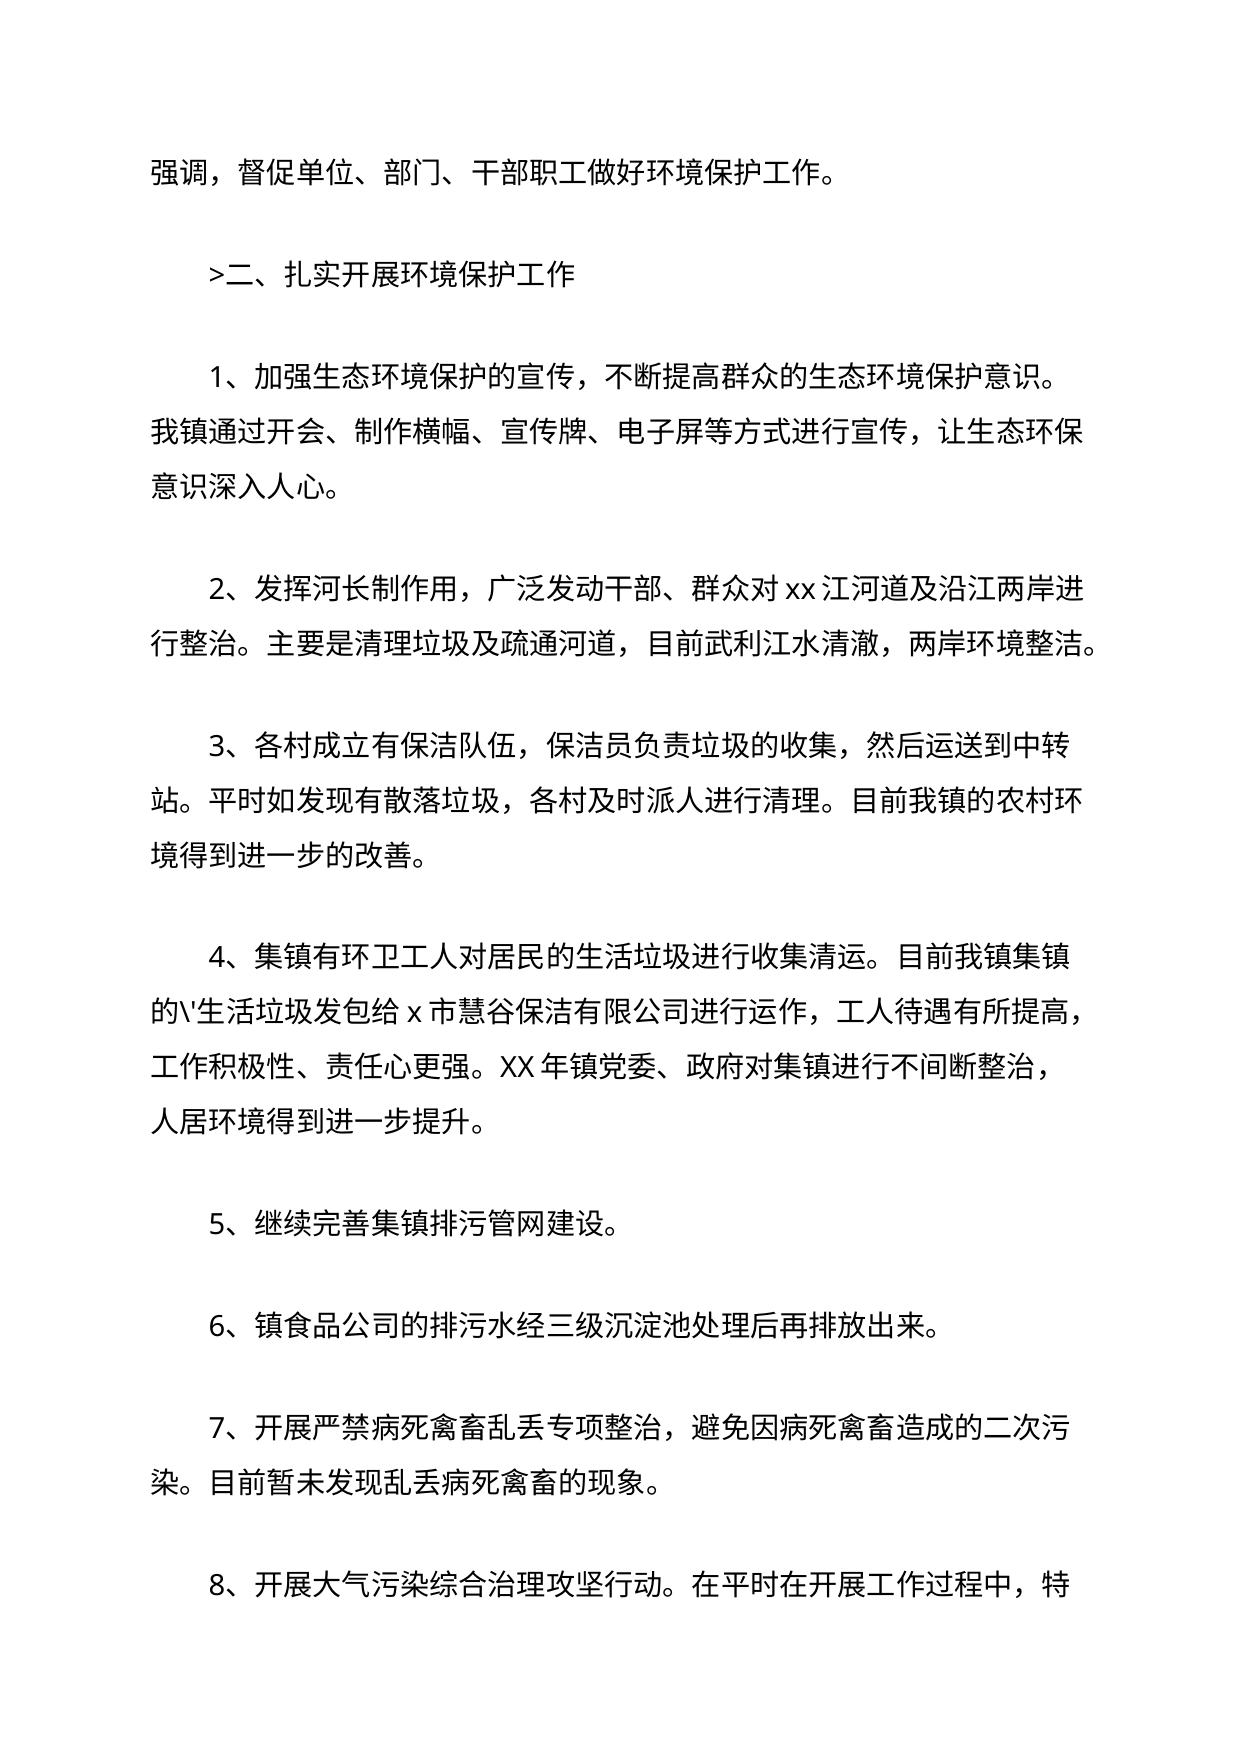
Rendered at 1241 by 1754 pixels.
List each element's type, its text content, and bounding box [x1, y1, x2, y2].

text 4、集镇有环卫工人对居民的生活垃圾进行收集清运。目前我镇集镇的\'生活垃圾发包给x市慧谷保洁有限公司进行运作，工人待遇有所提高，工作积极性、责任心更强。XX年镇党委、政府对集镇进行不间断整治，人居环境得到进一步提升。 [150, 934, 1090, 1141]
text 5、继续完善集镇排污管网建设。 [150, 1201, 1090, 1243]
text 3、各村成立有保洁队伍，保洁员负责垃圾的收集，然后运送到中转站。平时如发现有散落垃圾，各村及时派人进行清理。目前我镇的农村环境得到进一步的改善。 [150, 722, 1090, 874]
text 2、发挥河长制作用，广泛发动干部、群众对xx江河道及沿江两岸进行整治。主要是清理垃圾及疏通河道，目前武利江水清澈，两岸环境整洁。 [150, 565, 1090, 663]
text 1、加强生态环境保护的宣传，不断提高群众的生态环境保护意识。我镇通过开会、制作横幅、宣传牌、电子屏等方式进行宣传，让生态环保意识深入人心。 [150, 354, 1090, 506]
text 6、镇食品公司的排污水经三级沉淀池处理后再排放出来。 [150, 1303, 1090, 1345]
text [150, 1561, 1090, 1604]
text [150, 150, 1090, 192]
text >二、扎实开展环境保护工作 [150, 252, 1090, 294]
text 7、开展严禁病死禽畜乱丢专项整治，避免因病死禽畜造成的二次污染。目前暂未发现乱丢病死禽畜的现象。 [150, 1404, 1090, 1502]
